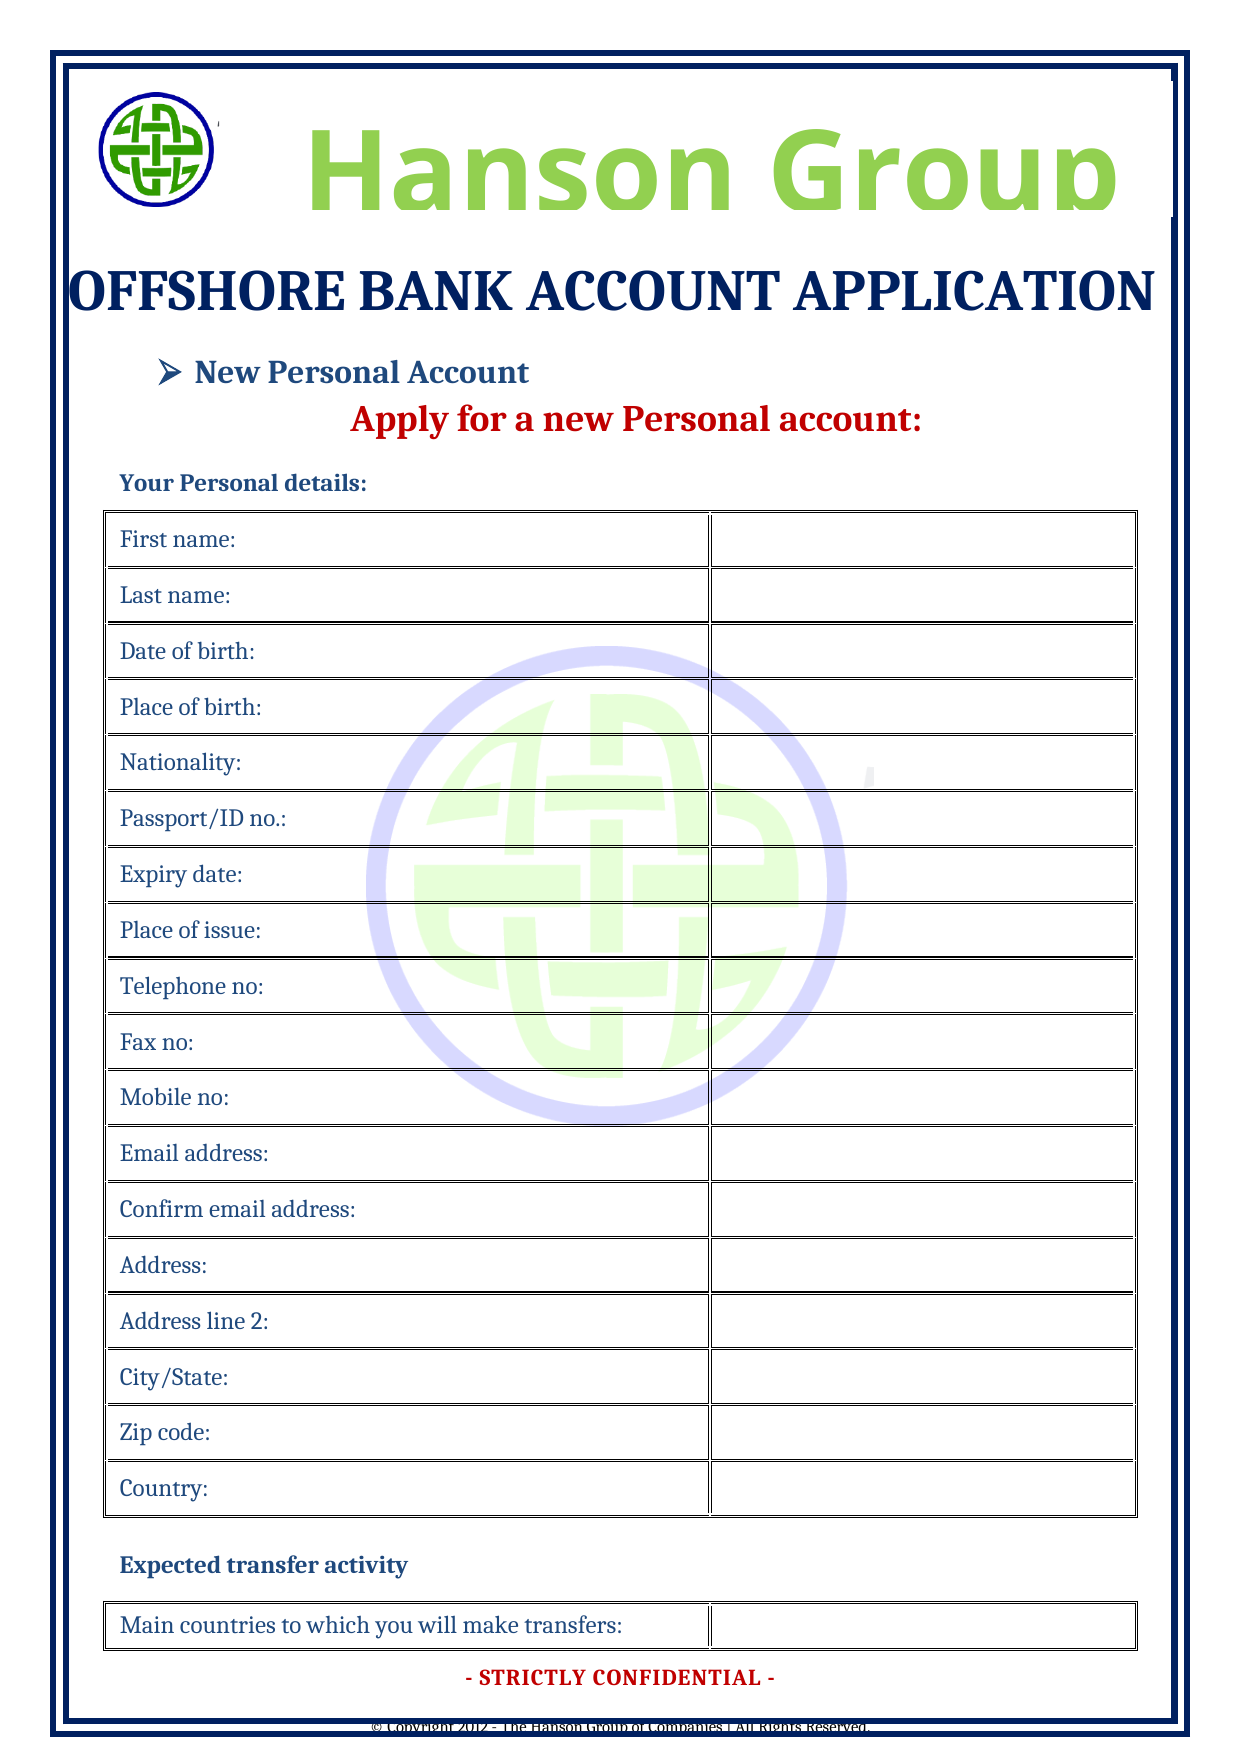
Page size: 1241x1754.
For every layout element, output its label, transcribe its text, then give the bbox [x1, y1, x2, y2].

table_cell Address: [106, 1236, 708, 1291]
table_cell Passport/ID no.: [105, 789, 710, 845]
table_cell [712, 901, 1135, 956]
table_cell [712, 566, 1135, 621]
table_cell [712, 1180, 1135, 1236]
table_cell [712, 621, 1135, 677]
table_header Main countries to which you will make transfers: [106, 1602, 710, 1648]
table_cell [710, 1347, 1136, 1403]
table_cell Nationality: [105, 733, 710, 789]
table_cell Address line 2: [106, 1291, 708, 1347]
table_cell [712, 1291, 1135, 1347]
table_cell [710, 1459, 1136, 1515]
picture [98, 92, 220, 207]
table_cell Fax no: [105, 1012, 710, 1068]
table_cell City/State: [105, 1347, 710, 1403]
table_cell [710, 677, 1136, 733]
table_cell [712, 845, 1135, 901]
table_cell Mobile no: [105, 1068, 710, 1124]
table_cell Telephone no: [106, 956, 708, 1012]
table_cell [710, 1403, 1136, 1459]
table_cell Confirm email address: [106, 1180, 708, 1236]
table_cell Country: [105, 1459, 710, 1515]
list New Personal Account [157, 354, 1153, 392]
table_cell [710, 789, 1136, 845]
table_cell Expiry date: [106, 845, 708, 901]
table_header First name: [106, 511, 710, 566]
table_cell Place of issue: [106, 901, 708, 956]
table_cell [712, 1236, 1135, 1291]
table_cell Place of birth: [105, 677, 710, 733]
text Your Personal details: [119, 468, 1153, 497]
table_cell [710, 1068, 1136, 1124]
text Expected transfer activity [119, 1551, 1153, 1580]
table_cell [710, 1012, 1136, 1068]
table_header [710, 513, 1135, 566]
table_cell Zip code: [105, 1403, 710, 1459]
table_cell [710, 1124, 1136, 1180]
text OFFSHORE BANK ACCOUNT APPLICATION [69, 258, 1165, 325]
table_cell Date of birth: [106, 621, 708, 677]
text Apply for a new Personal account: [119, 398, 1153, 441]
table_header [710, 1604, 1135, 1648]
table_cell Last name: [106, 566, 708, 621]
table_cell [712, 956, 1135, 1012]
table_cell Email address: [105, 1124, 710, 1180]
table_cell [710, 733, 1136, 789]
